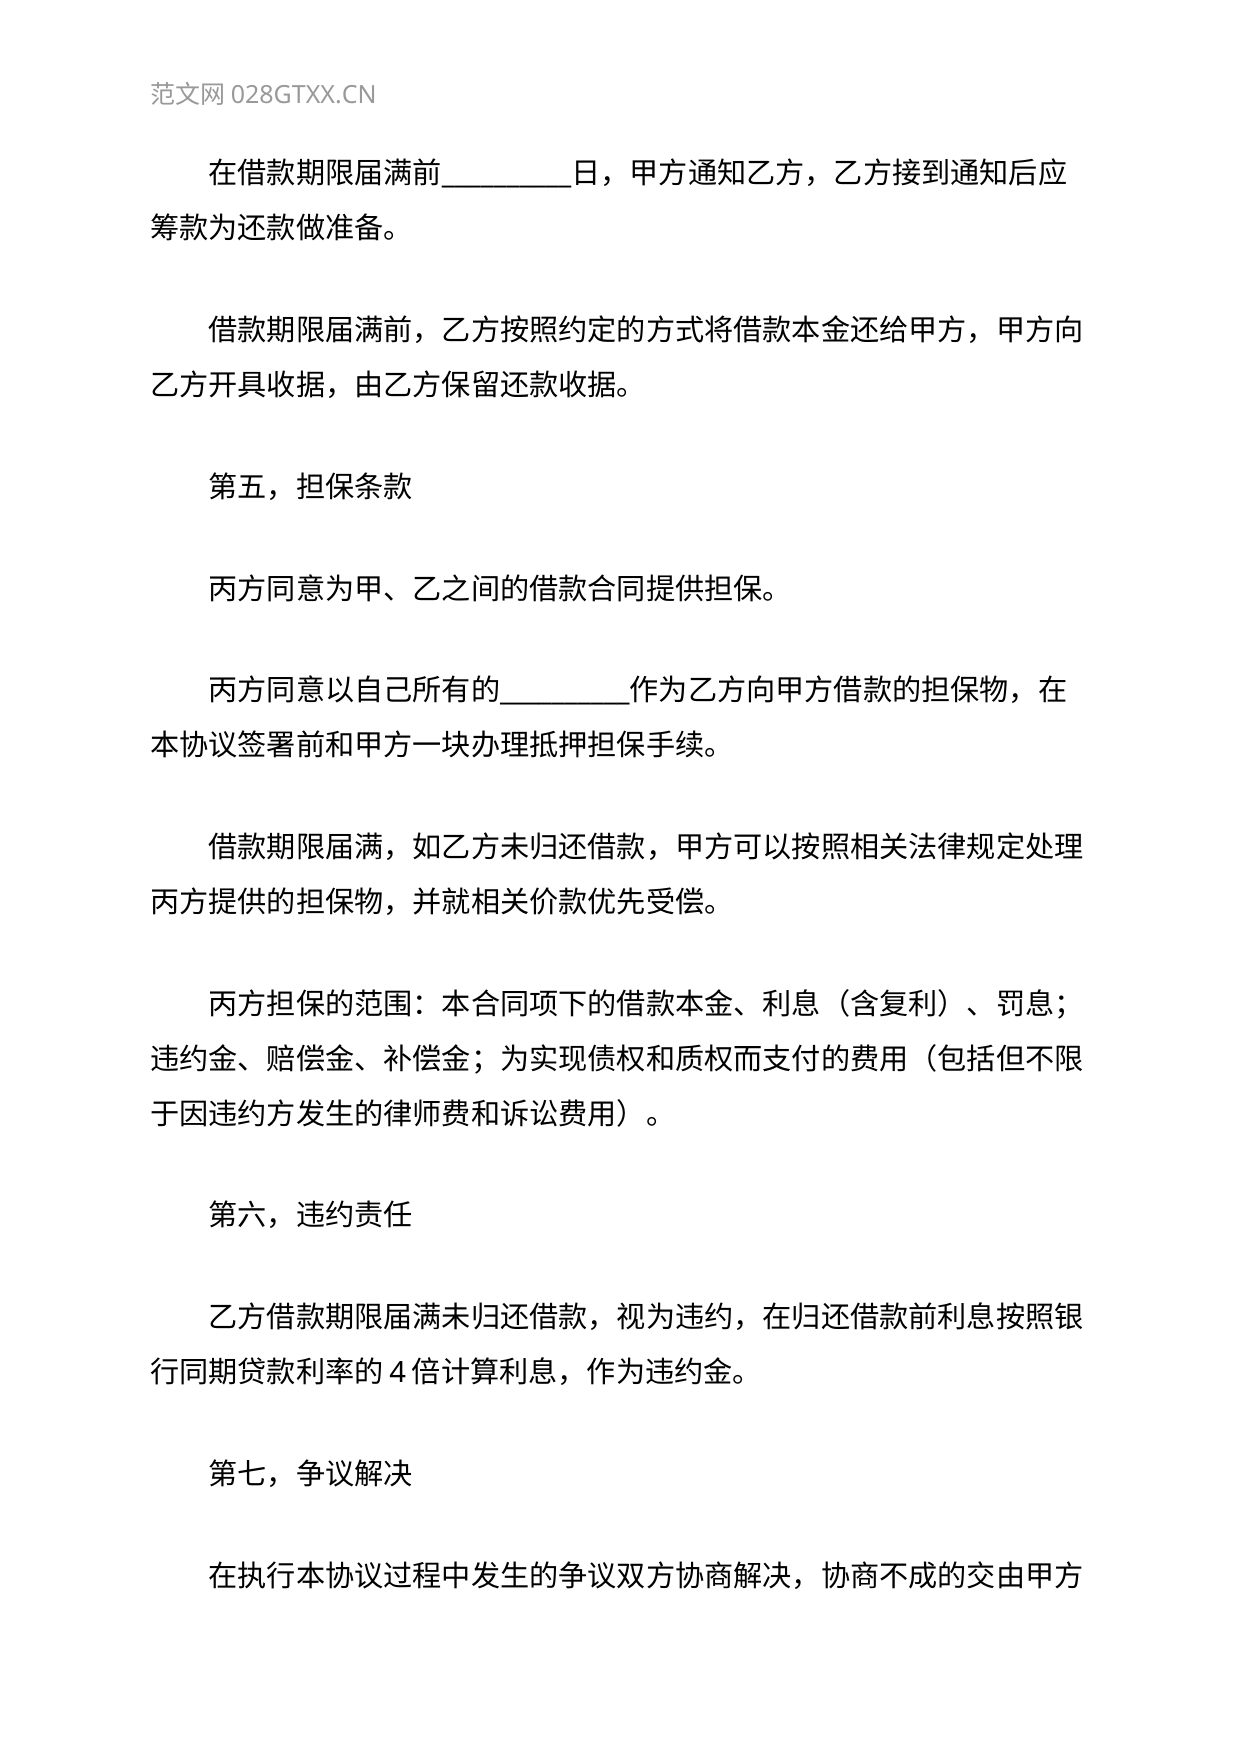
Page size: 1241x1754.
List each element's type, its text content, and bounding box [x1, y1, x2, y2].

text 乙方借款期限届满未归还借款，视为违约，在归还借款前利息按照银行同期贷款利率的4倍计算利息，作为违约金。 [150, 1294, 1090, 1391]
text 借款期限届满，如乙方未归还借款，甲方可以按照相关法律规定处理丙方提供的担保物，并就相关价款优先受偿。 [150, 824, 1090, 921]
text 丙方同意为甲、乙之间的借款合同提供担保。 [150, 565, 1090, 607]
text 第六，违约责任 [150, 1192, 1090, 1234]
text 第七，争议解决 [150, 1451, 1090, 1493]
text 丙方同意以自己所有的__________作为乙方向甲方借款的担保物，在本协议签署前和甲方一块办理抵押担保手续。 [150, 667, 1090, 764]
text 借款期限届满前，乙方按照约定的方式将借款本金还给甲方，甲方向乙方开具收据，由乙方保留还款收据。 [150, 307, 1090, 404]
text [150, 1552, 1090, 1595]
text 第五，担保条款 [150, 463, 1090, 506]
text 丙方担保的范围：本合同项下的借款本金、利息（含复利）、罚息；违约金、赔偿金、补偿金；为实现债权和质权而支付的费用（包括但不限于因违约方发生的律师费和诉讼费用）。 [150, 980, 1090, 1132]
text 在借款期限届满前__________日，甲方通知乙方，乙方接到通知后应筹款为还款做准备。 [150, 150, 1090, 247]
